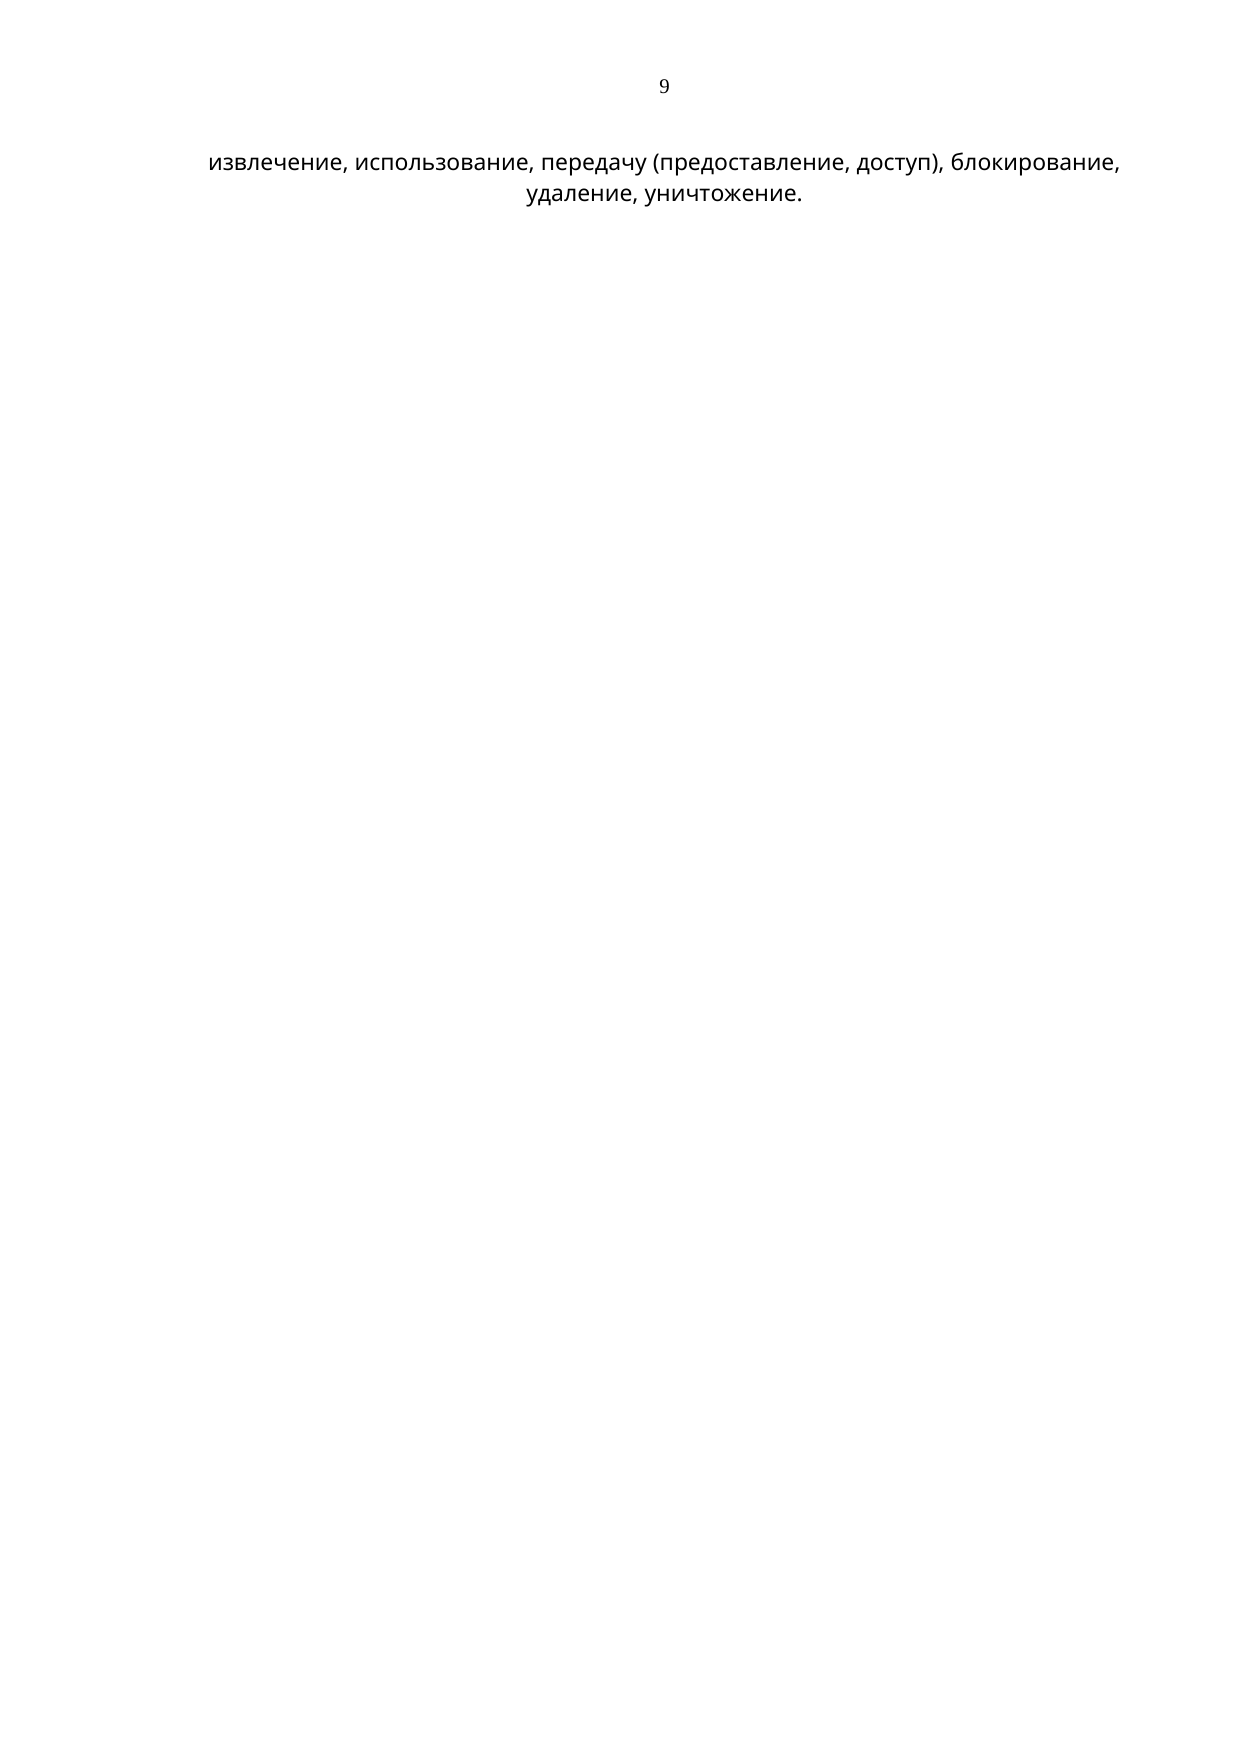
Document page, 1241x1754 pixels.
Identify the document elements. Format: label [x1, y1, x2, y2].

text [177, 146, 1152, 208]
